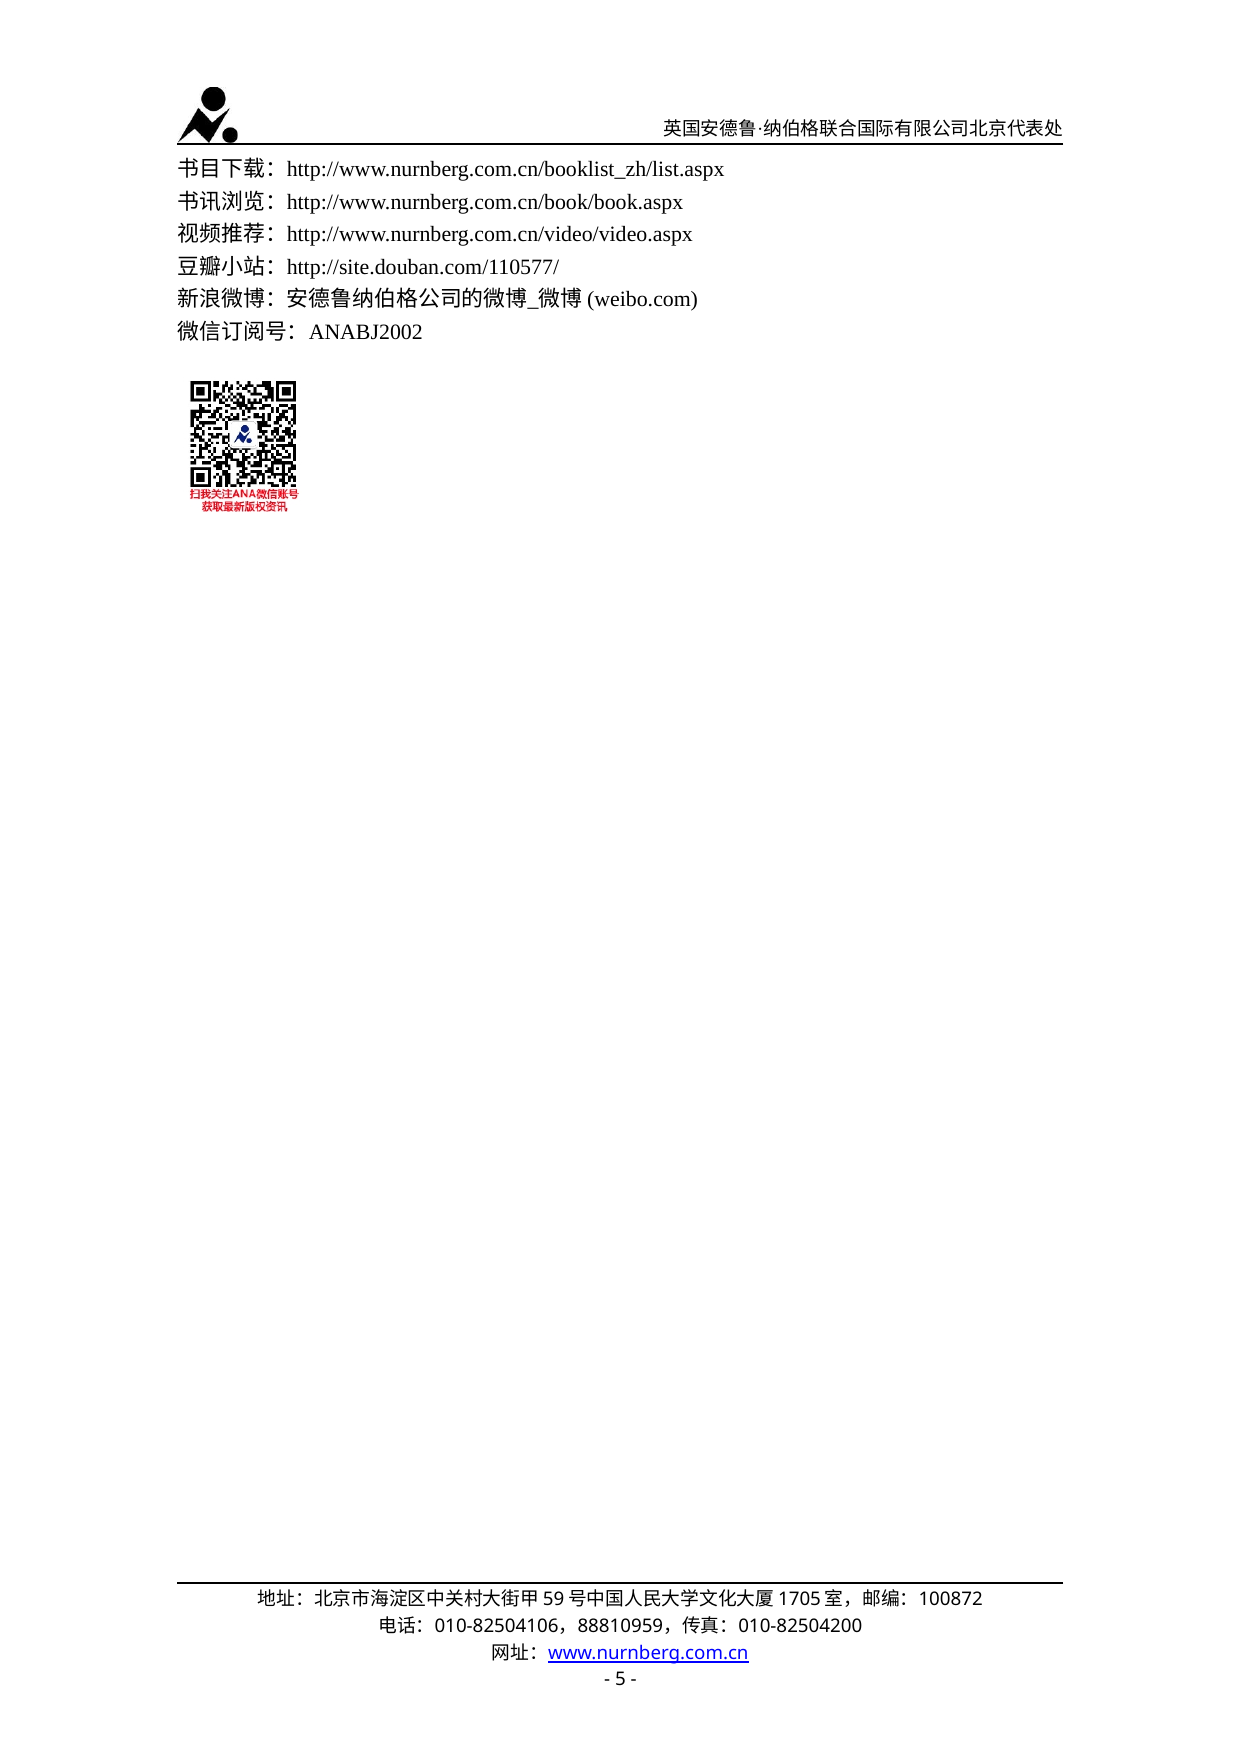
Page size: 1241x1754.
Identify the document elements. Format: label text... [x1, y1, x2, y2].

text 书目下载：http://www.nurnberg.com.cn/booklist_zh/list.aspx [177, 151, 1063, 183]
picture [177, 87, 238, 143]
text 视频推荐：http://www.nurnberg.com.cn/video/video.aspx [177, 216, 1063, 248]
text 微信订阅号：ANABJ2002 [177, 313, 1063, 346]
text 书讯浏览：http://www.nurnberg.com.cn/book/book.aspx [177, 183, 1063, 216]
text 新浪微博：安德鲁纳伯格公司的微博_微博 (weibo.com) [177, 281, 1063, 313]
text 豆瓣小站：http://site.douban.com/110577/ [177, 248, 1063, 281]
picture [177, 371, 310, 515]
